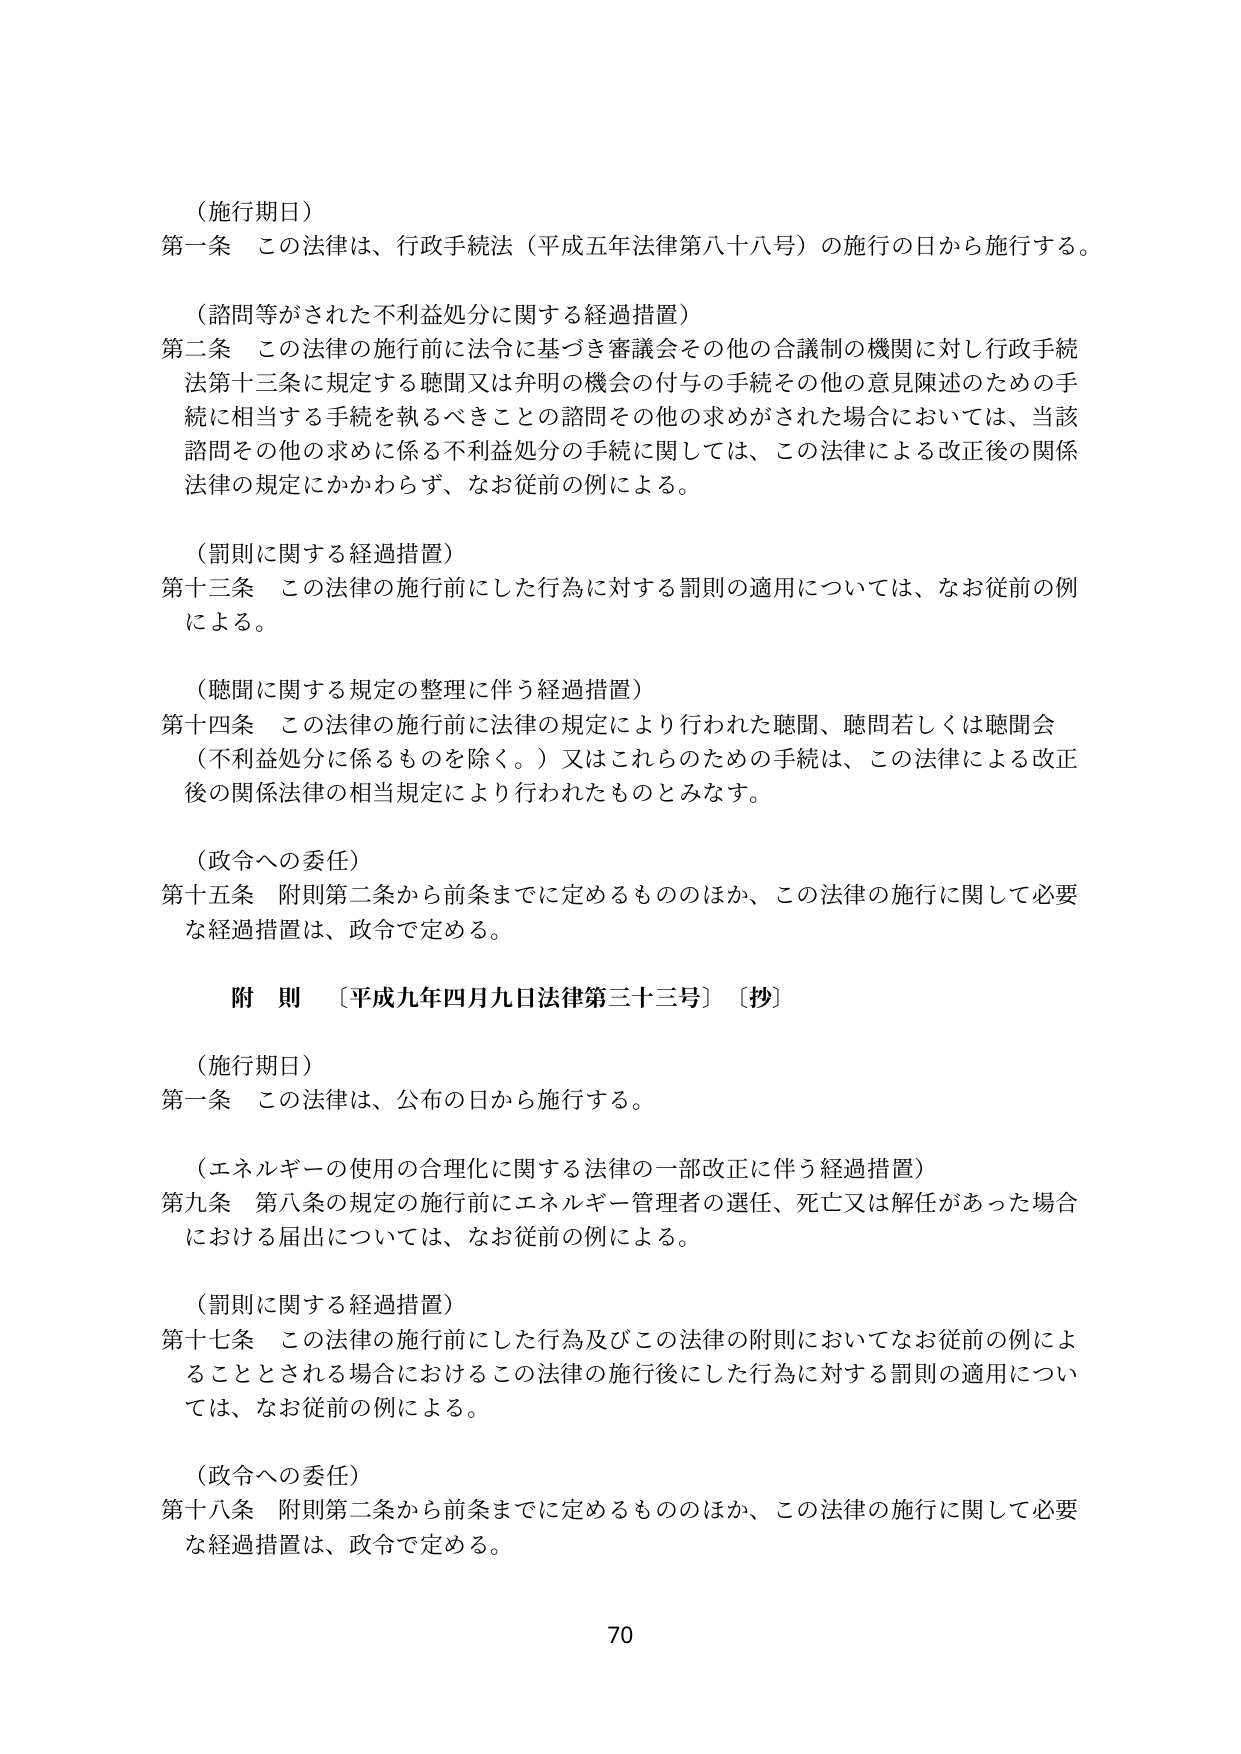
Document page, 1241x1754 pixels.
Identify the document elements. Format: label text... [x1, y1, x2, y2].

text 第十七条 この法律の施行前にした行為及びこの法律の附則においてなお従前の例によることとされる場合におけるこの法律の施行後にした行為に対する罰則の適用については、なお従前の例による。 [161, 1321, 1079, 1424]
text （罰則に関する経過措置） [184, 1287, 1079, 1321]
text （諮問等がされた不利益処分に関する経過措置） [184, 296, 1079, 330]
text 第二条 この法律の施行前に法令に基づき審議会その他の合議制の機関に対し行政手続法第十三条に規定する聴聞又は弁明の機会の付与の手続その他の意見陳述のための手続に相当する手続を執るべきことの諮問その他の求めがされた場合においては、当該諮問その他の求めに係る不利益処分の手続に関しては、この法律による改正後の関係法律の規定にかかわらず、なお従前の例による。 [161, 330, 1079, 501]
text （施行期日） [184, 1048, 1079, 1082]
text （施行期日） [184, 194, 1079, 228]
text （政令への委任） [184, 1458, 1079, 1492]
text （罰則に関する経過措置） [184, 535, 1079, 569]
text 附 則 〔平成九年四月九日法律第三十三号〕〔抄〕 [230, 979, 1079, 1014]
text （エネルギーの使用の合理化に関する法律の一部改正に伴う経過措置） [184, 1150, 1079, 1184]
text 第九条 第八条の規定の施行前にエネルギー管理者の選任、死亡又は解任があった場合における届出については、なお従前の例による。 [161, 1184, 1079, 1253]
text 第一条 この法律は、公布の日から施行する。 [161, 1082, 1079, 1116]
text 第一条 この法律は、行政手続法（平成五年法律第八十八号）の施行の日から施行する。 [161, 228, 1079, 262]
text 第十八条 附則第二条から前条までに定めるもののほか、この法律の施行に関して必要な経過措置は、政令で定める。 [161, 1492, 1079, 1560]
text 第十三条 この法律の施行前にした行為に対する罰則の適用については、なお従前の例による。 [161, 569, 1079, 638]
text （聴聞に関する規定の整理に伴う経過措置） [184, 672, 1079, 706]
text （政令への委任） [184, 843, 1079, 877]
text 第十五条 附則第二条から前条までに定めるもののほか、この法律の施行に関して必要な経過措置は、政令で定める。 [161, 877, 1079, 945]
text 第十四条 この法律の施行前に法律の規定により行われた聴聞、聴問若しくは聴聞会（不利益処分に係るものを除く。）又はこれらのための手続は、この法律による改正後の関係法律の相当規定により行われたものとみなす。 [161, 706, 1079, 809]
